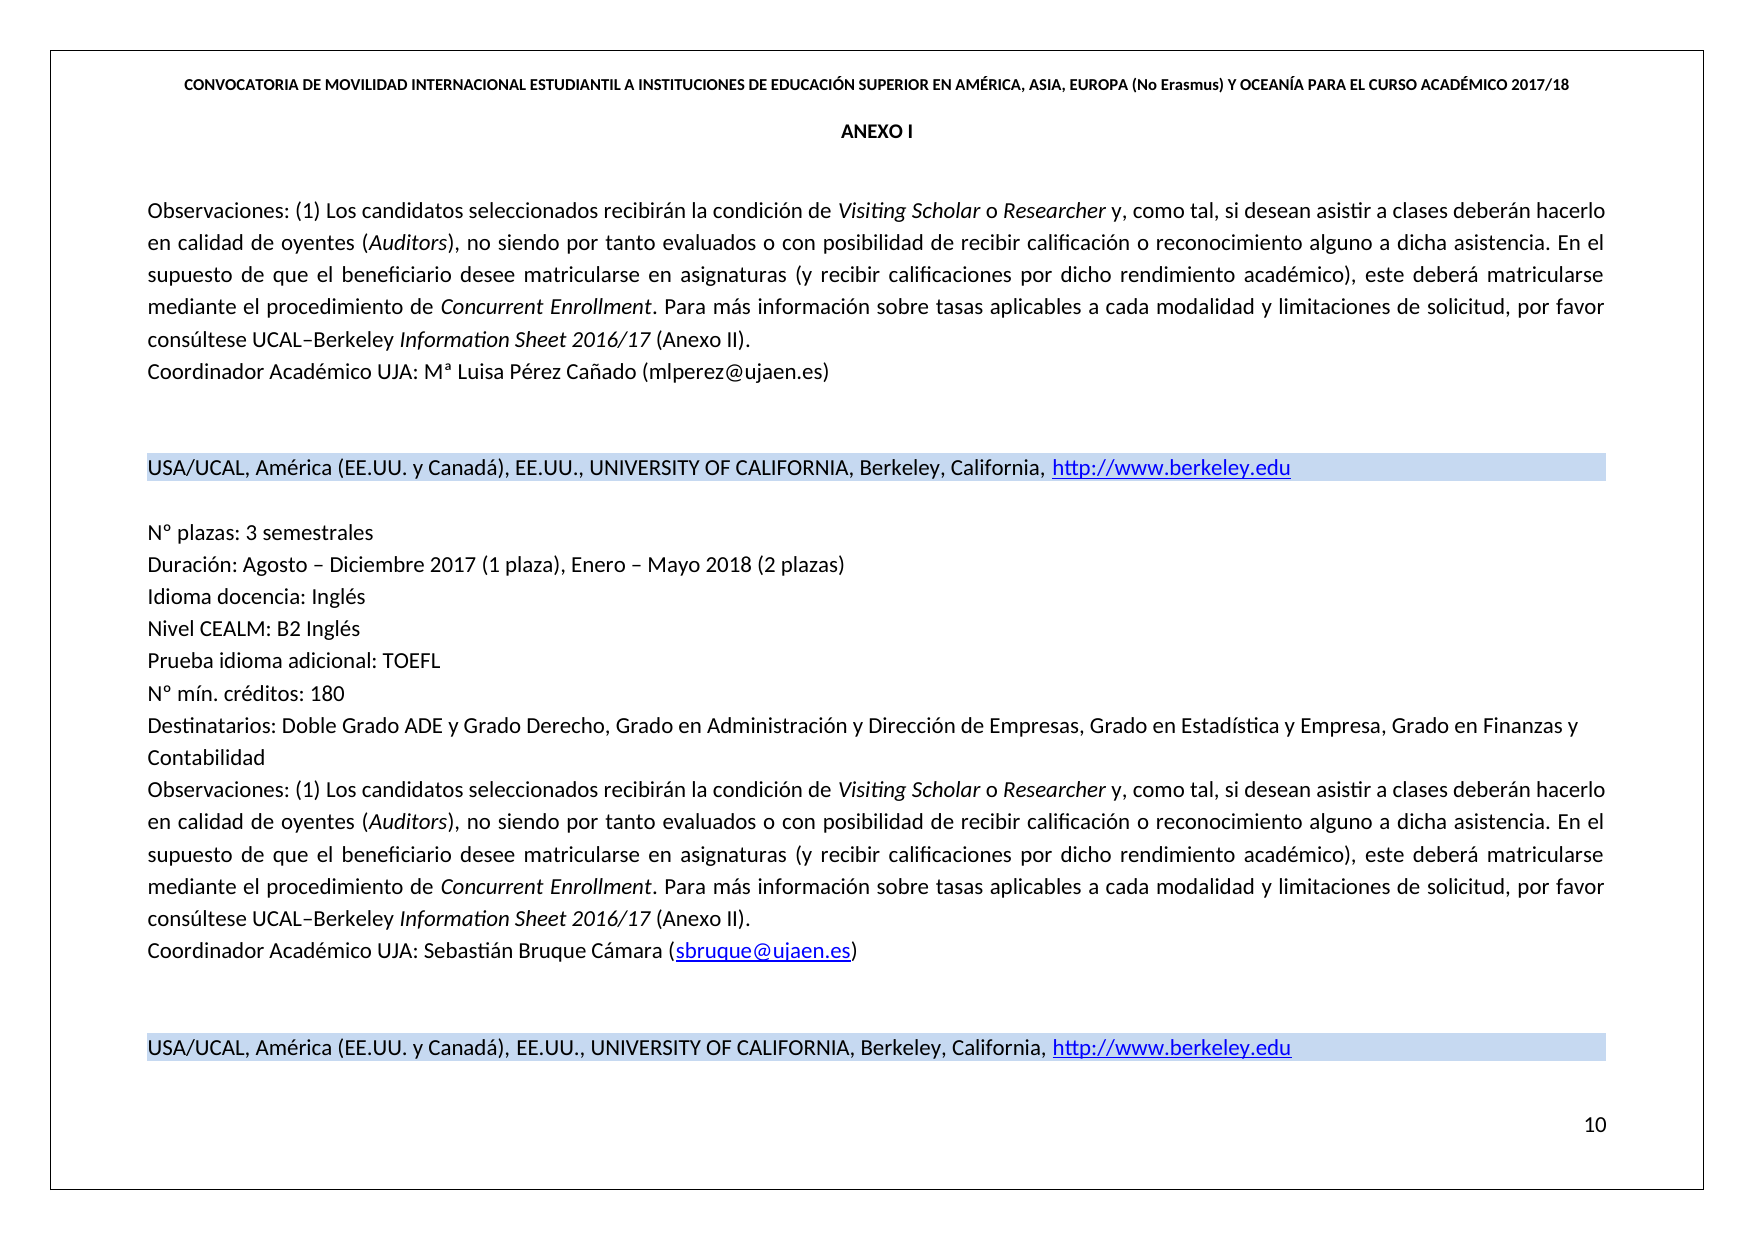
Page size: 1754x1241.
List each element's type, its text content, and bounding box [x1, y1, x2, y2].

text Coordinador Académico UJA: Mª Luisa Pérez Cañado (mlperez@ujaen.es) [147, 357, 1606, 385]
text USA/UCAL, América (EE.UU. y Canadá), EE.UU., UNIVERSITY OF CALIFORNIA, Berkeley, California, http://www.berkeley.edu [147, 1033, 1606, 1061]
text Nº mín. créditos: 180 [147, 679, 1606, 707]
text Coordinador Académico UJA: Sebastián Bruque Cámara (sbruque@ujaen.es) [147, 936, 1606, 964]
text Prueba idioma adicional: TOEFL [147, 647, 1606, 674]
text Nº plazas: 3 semestrales [147, 518, 1606, 546]
text USA/UCAL, América (EE.UU. y Canadá), EE.UU., UNIVERSITY OF CALIFORNIA, Berkeley, California, http://www.berkeley.edu [147, 453, 1606, 481]
text Duración: Agosto – Diciembre 2017 (1 plaza), Enero – Mayo 2018 (2 plazas) [147, 550, 1606, 578]
text Observaciones: (1) Los candidatos seleccionados recibirán la condición de Visiting Scholar o Researcher y, como tal, si desean asistir a clases deberán hacerlo en calidad de oyentes (Auditors), no siendo por tanto evaluados o con posibilidad de recibir calificación o reconocimiento alguno a dicha asistencia. En el supuesto de que el beneficiario desee matricularse en asignaturas (y recibir calificaciones por dicho rendimiento académico), este deberá matricularse mediante el procedimiento de Concurrent Enrollment. Para más información sobre tasas aplicables a cada modalidad y limitaciones de solicitud, por favor consúltese UCAL–Berkeley Information Sheet 2016/17 (Anexo II). [147, 196, 1606, 353]
text Destinatarios: Doble Grado ADE y Grado Derecho, Grado en Administración y Dirección de Empresas, Grado en Estadística y Empresa, Grado en Finanzas y Contabilidad [147, 711, 1606, 771]
text Observaciones: (1) Los candidatos seleccionados recibirán la condición de Visiting Scholar o Researcher y, como tal, si desean asistir a clases deberán hacerlo en calidad de oyentes (Auditors), no siendo por tanto evaluados o con posibilidad de recibir calificación o reconocimiento alguno a dicha asistencia. En el supuesto de que el beneficiario desee matricularse en asignaturas (y recibir calificaciones por dicho rendimiento académico), este deberá matricularse mediante el procedimiento de Concurrent Enrollment. Para más información sobre tasas aplicables a cada modalidad y limitaciones de solicitud, por favor consúltese UCAL–Berkeley Information Sheet 2016/17 (Anexo II). [147, 775, 1606, 932]
text Nivel CEALM: B2 Inglés [147, 614, 1606, 642]
text Idioma docencia: Inglés [147, 582, 1606, 610]
